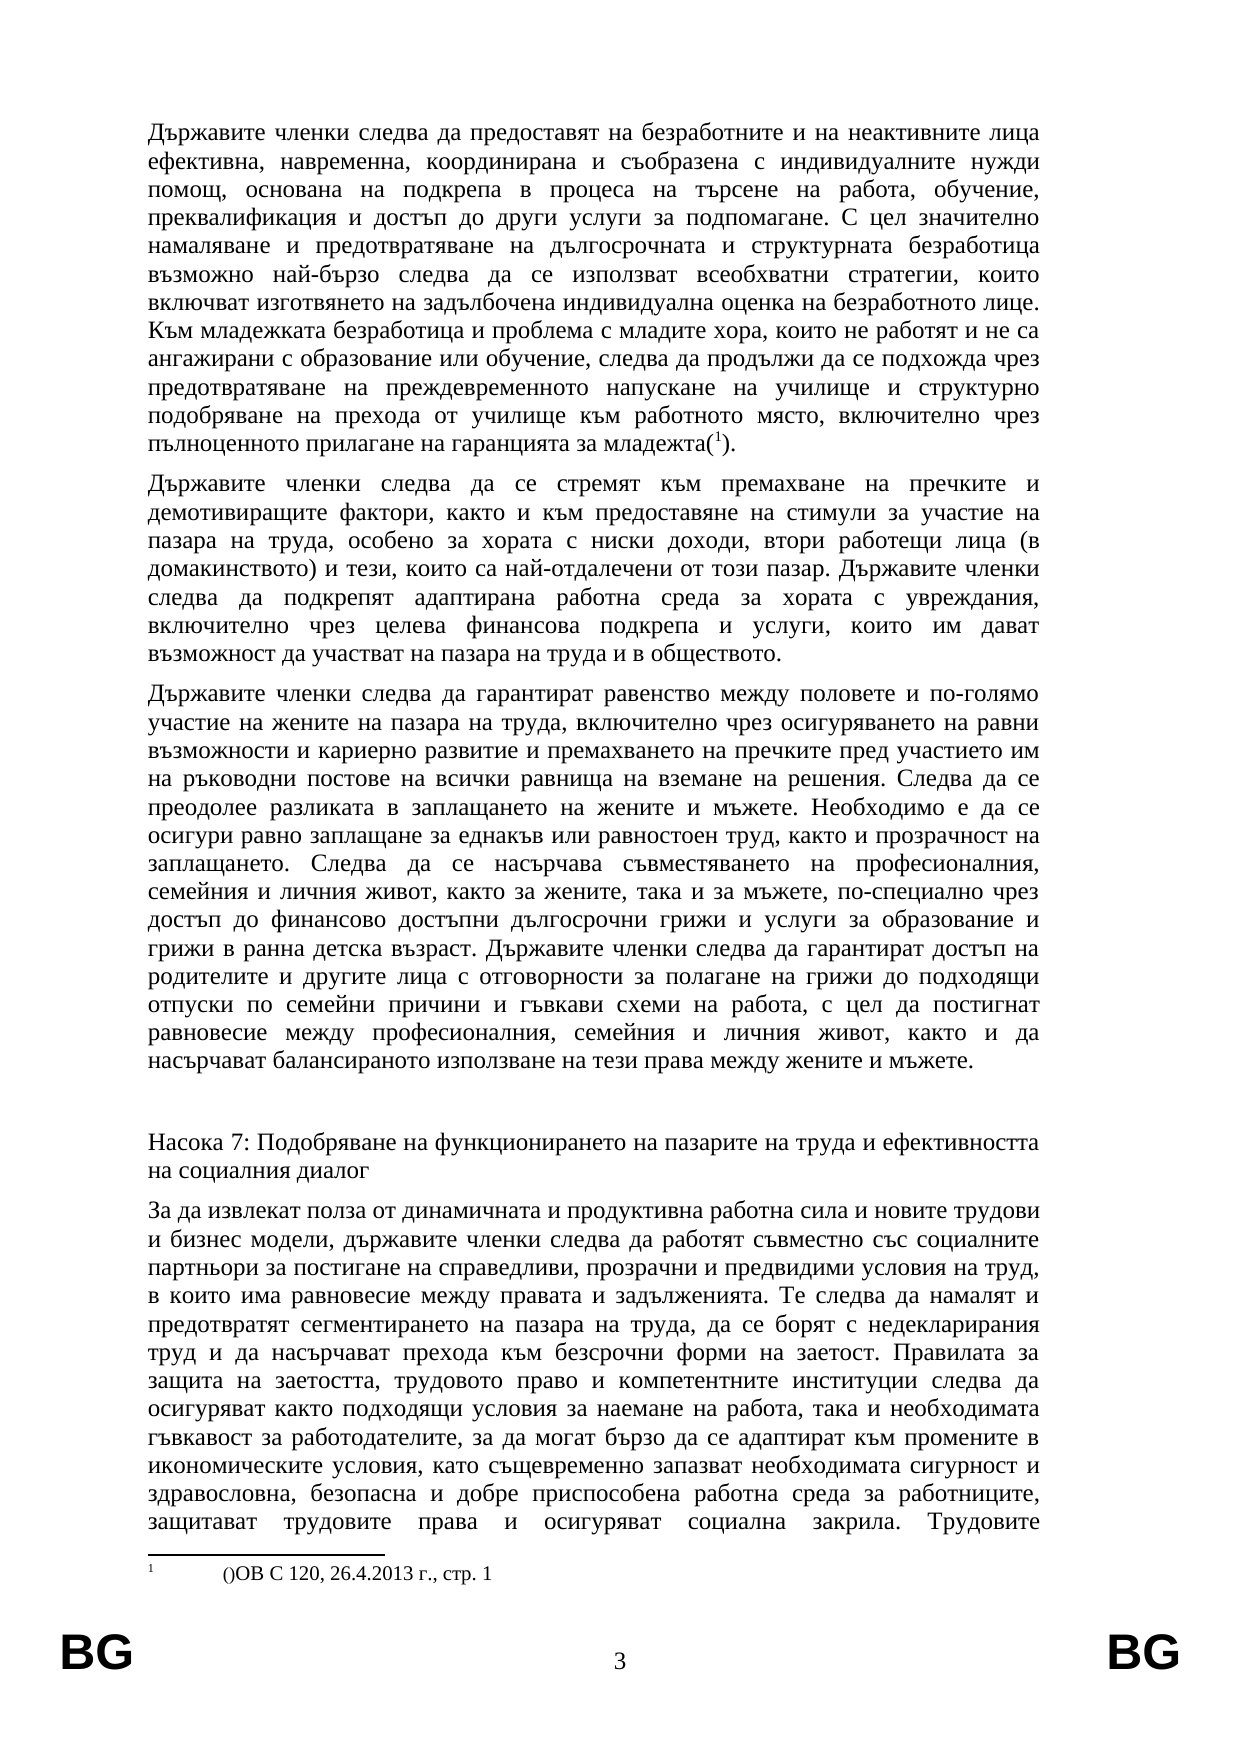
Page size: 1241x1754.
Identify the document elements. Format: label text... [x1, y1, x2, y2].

text Насока 7: Подобряване на функционирането на пазарите на труда и ефективността на социалния диалог [148, 1127, 1041, 1184]
text Държавите членки следва да се стремят към премахване на пречките и демотивиращите фактори, както и към предоставяне на стимули за участие на пазара на труда, особено за хората с ниски доходи, втори работещи лица (в домакинството) и тези, които са най-отдалечени от този пазар. Държавите членки следва да подкрепят адаптирана работна среда за хората с увреждания, включително чрез целева финансова подкрепа и услуги, които им дават възможност да участват на пазара на труда и в обществото. [148, 469, 1041, 667]
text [148, 1196, 1041, 1535]
text Държавите членки следва да гарантират равенство между половете и по-голямо участие на жените на пазара на труда, включително чрез осигуряването на равни възможности и кариерно развитие и премахването на пречките пред участието им на ръководни постове на всички равнища на вземане на решения. Следва да се преодолее разликата в заплащането на жените и мъжете. Необходимо е да се осигури равно заплащане за еднакъв или равностоен труд, както и прозрачност на заплащането. Следва да се насърчава съвместяването на професионалния, семейния и личния живот, както за жените, така и за мъжете, по-специално чрез достъп до финансово достъпни дългосрочни грижи и услуги за образование и грижи в ранна детска възраст. Държавите членки следва да гарантират достъп на родителите и другите лица с отговорности за полагане на грижи до подходящи отпуски по семейни причини и гъвкави схеми на работа, с цел да постигнат равновесие между професионалния, семейния и личния живот, както и да насърчават балансираното използване на тези права между жените и мъжете. [148, 679, 1041, 1074]
text Държавите членки следва да предоставят на безработните и на неактивните лица ефективна, навременна, координирана и съобразена с индивидуалните нужди помощ, основана на подкрепа в процеса на търсене на работа, обучение, преквалификация и достъп до други услуги за подпомагане. С цел значително намаляване и предотвратяване на дългосрочната и структурната безработица възможно най-бързо следва да се използват всеобхватни стратегии, които включват изготвянето на задълбочена индивидуална оценка на безработното лице. Към младежката безработица и проблема с младите хора, които не работят и не са ангажирани с образование или обучение, следва да продължи да се подхожда чрез предотвратяване на преждевременното напускане на училище и структурно подобряване на прехода от училище към работното място, включително чрез пълноценното прилагане на гаранцията за младежта(). [148, 118, 1041, 457]
